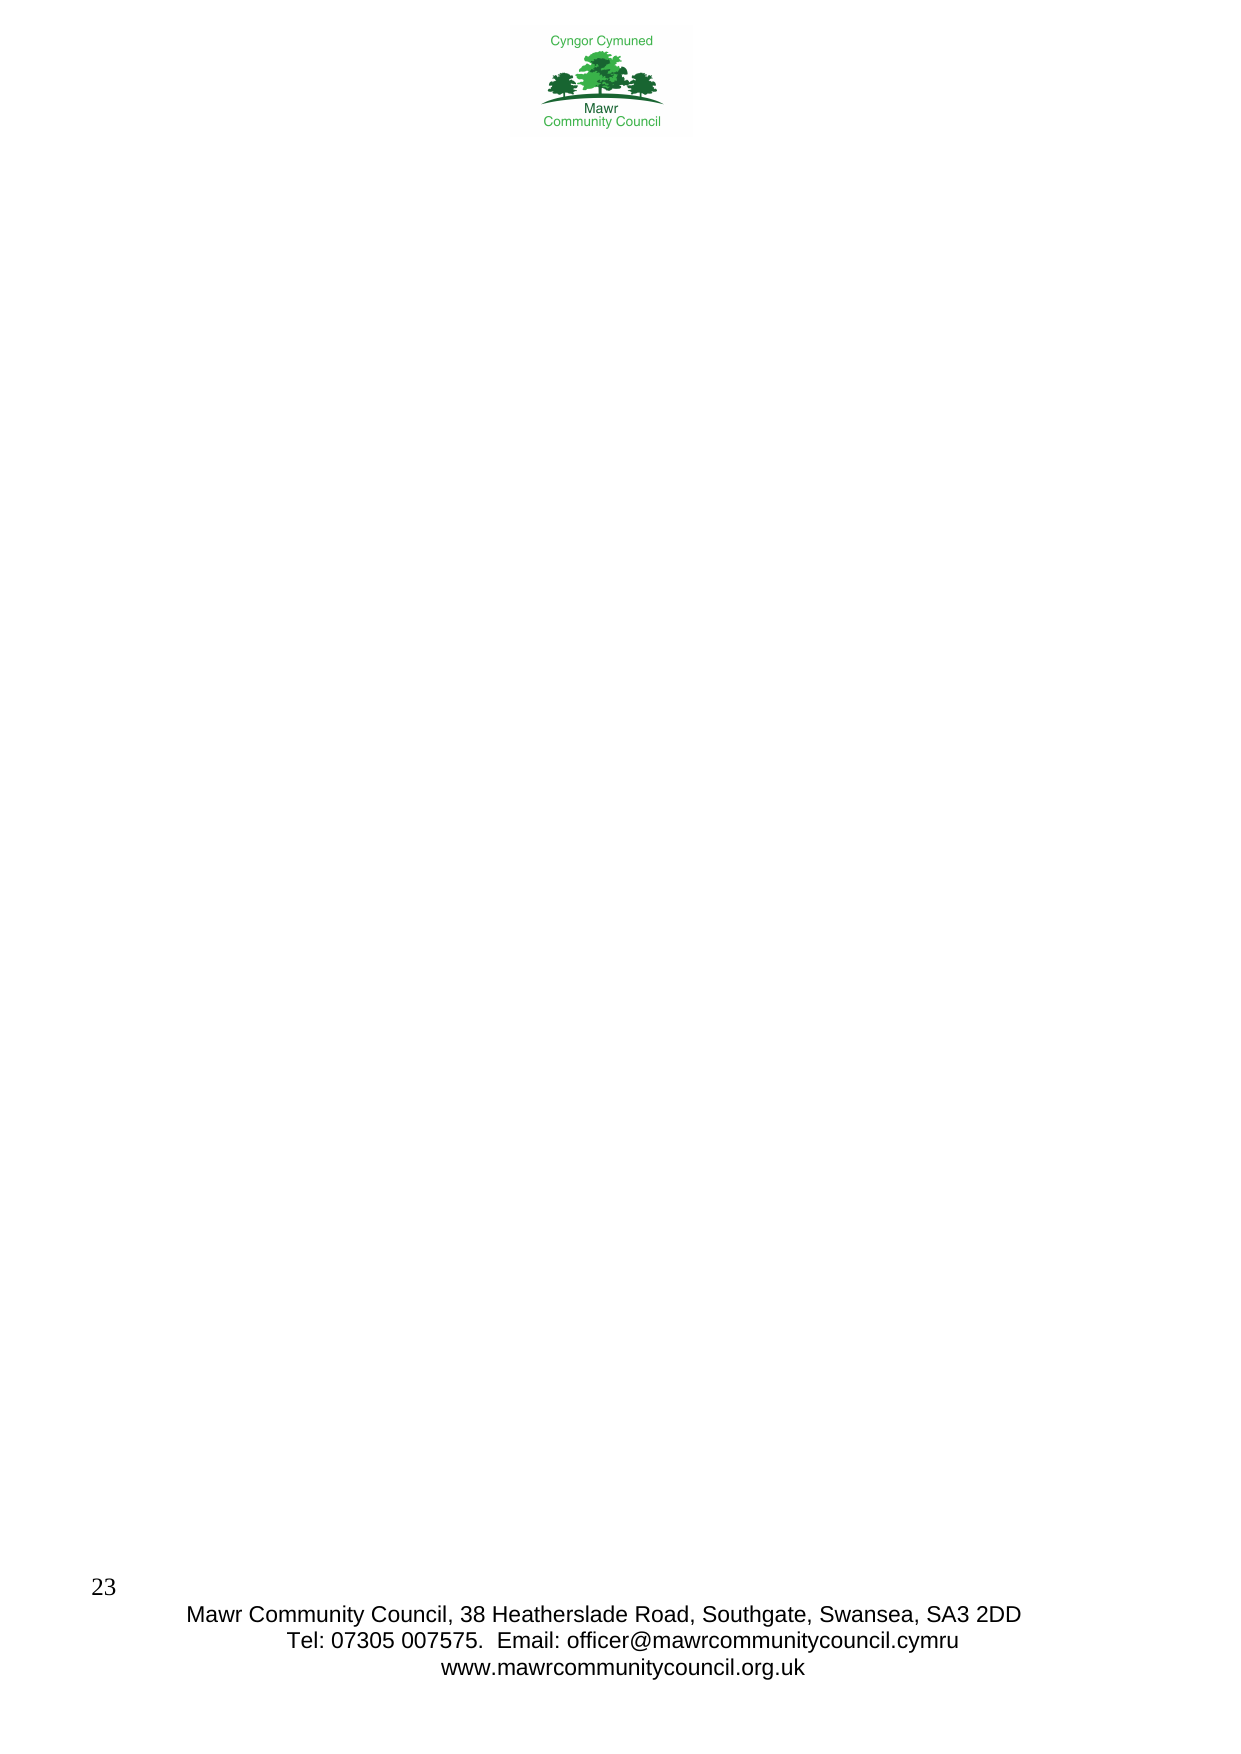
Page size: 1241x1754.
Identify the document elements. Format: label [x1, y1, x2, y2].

picture [509, 25, 693, 136]
